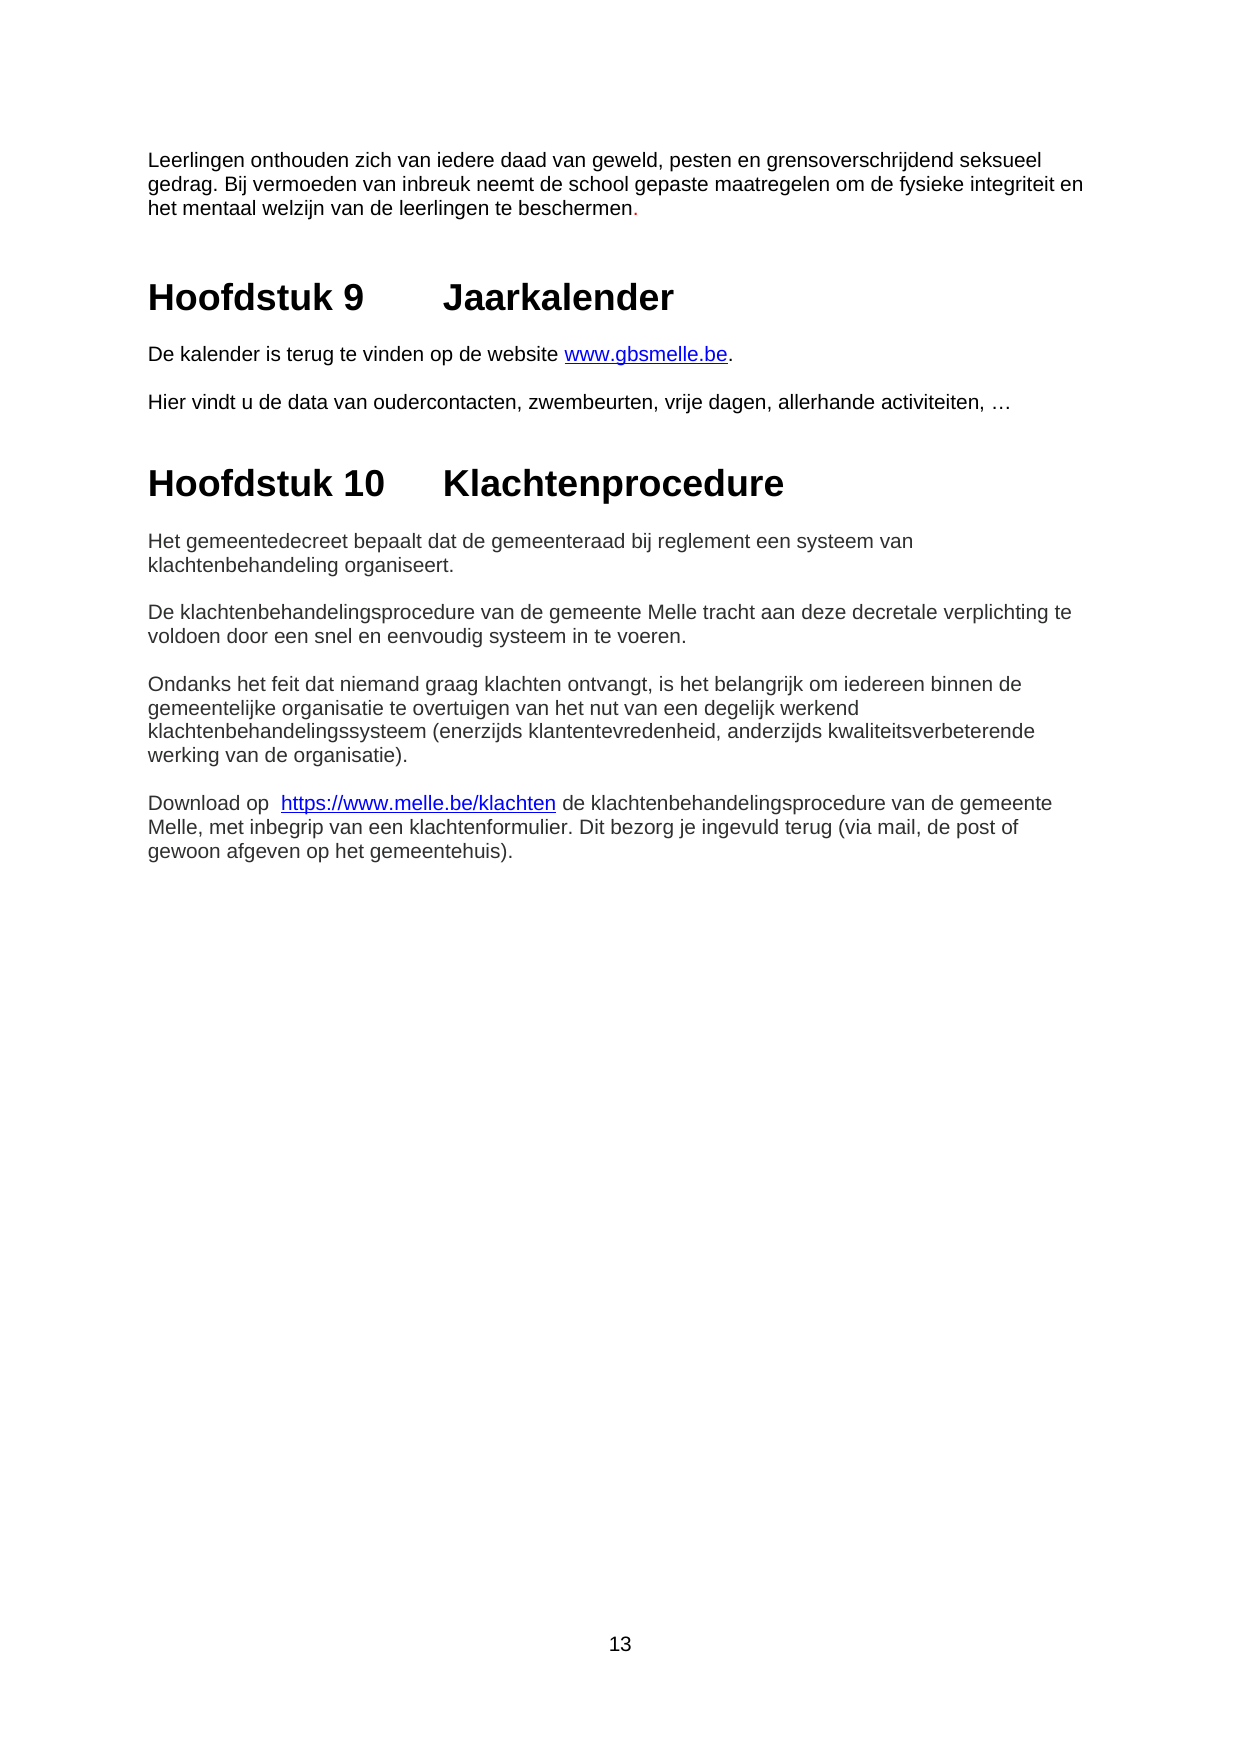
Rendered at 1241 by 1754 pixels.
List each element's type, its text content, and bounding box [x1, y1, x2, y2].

text De kalender is terug te vinden op de website www.gbsmelle.be. [148, 342, 1093, 366]
text Leerlingen onthouden zich van iedere daad van geweld, pesten en grensoverschrijdend seksueel gedrag. Bij vermoeden van inbreuk neemt de school gepaste maatregelen om de fysieke integriteit en het mentaal welzijn van de leerlingen te beschermen. [148, 148, 1093, 219]
text Het gemeentedecreet bepaalt dat de gemeenteraad bij reglement een systeem van klachtenbehandeling organiseert. [148, 529, 1093, 577]
text Hoofdstuk 10 Klachtenprocedure [148, 462, 1093, 505]
text De klachtenbehandelingsprocedure van de gemeente Melle tracht aan deze decretale verplichting te voldoen door een snel en eenvoudig systeem in te voeren. [148, 600, 1093, 648]
text Download op https://www.melle.be/klachten de klachtenbehandelingsprocedure van de gemeente Melle, met inbegrip van een klachtenformulier. Dit bezorg je ingevuld terug (via mail, de post of gewoon afgeven op het gemeentehuis). [148, 791, 1093, 862]
text Hoofdstuk 9 Jaarkalender [148, 275, 1093, 318]
text Hier vindt u de data van oudercontacten, zwembeurten, vrije dagen, allerhande activiteiten, … [148, 390, 1093, 414]
text Ondanks het feit dat niemand graag klachten ontvangt, is het belangrijk om iedereen binnen de gemeentelijke organisatie te overtuigen van het nut van een degelijk werkend klachtenbehandelingssysteem (enerzijds klantentevredenheid, anderzijds kwaliteitsverbeterende werking van de organisatie). [148, 671, 1093, 767]
